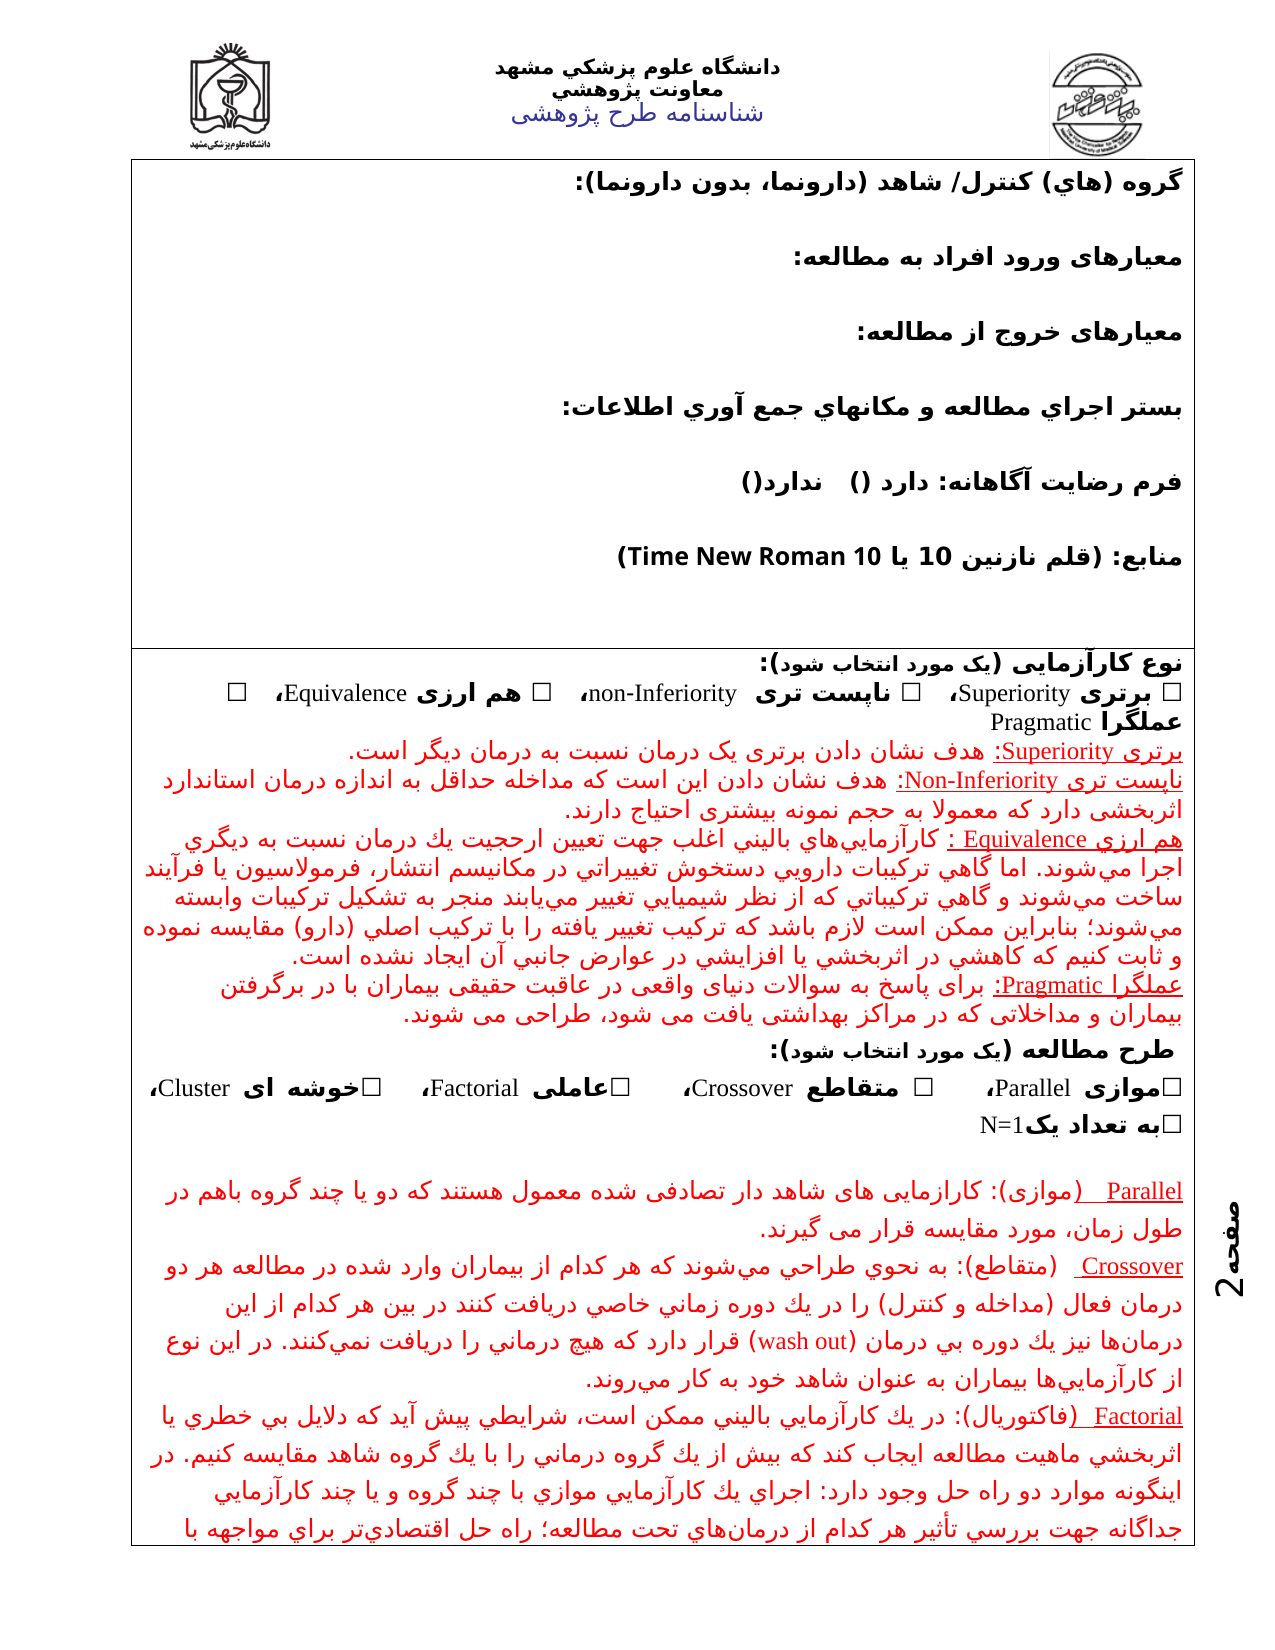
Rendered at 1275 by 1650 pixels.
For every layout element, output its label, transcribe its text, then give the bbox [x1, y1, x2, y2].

picture [178, 43, 282, 159]
picture [1048, 51, 1145, 159]
